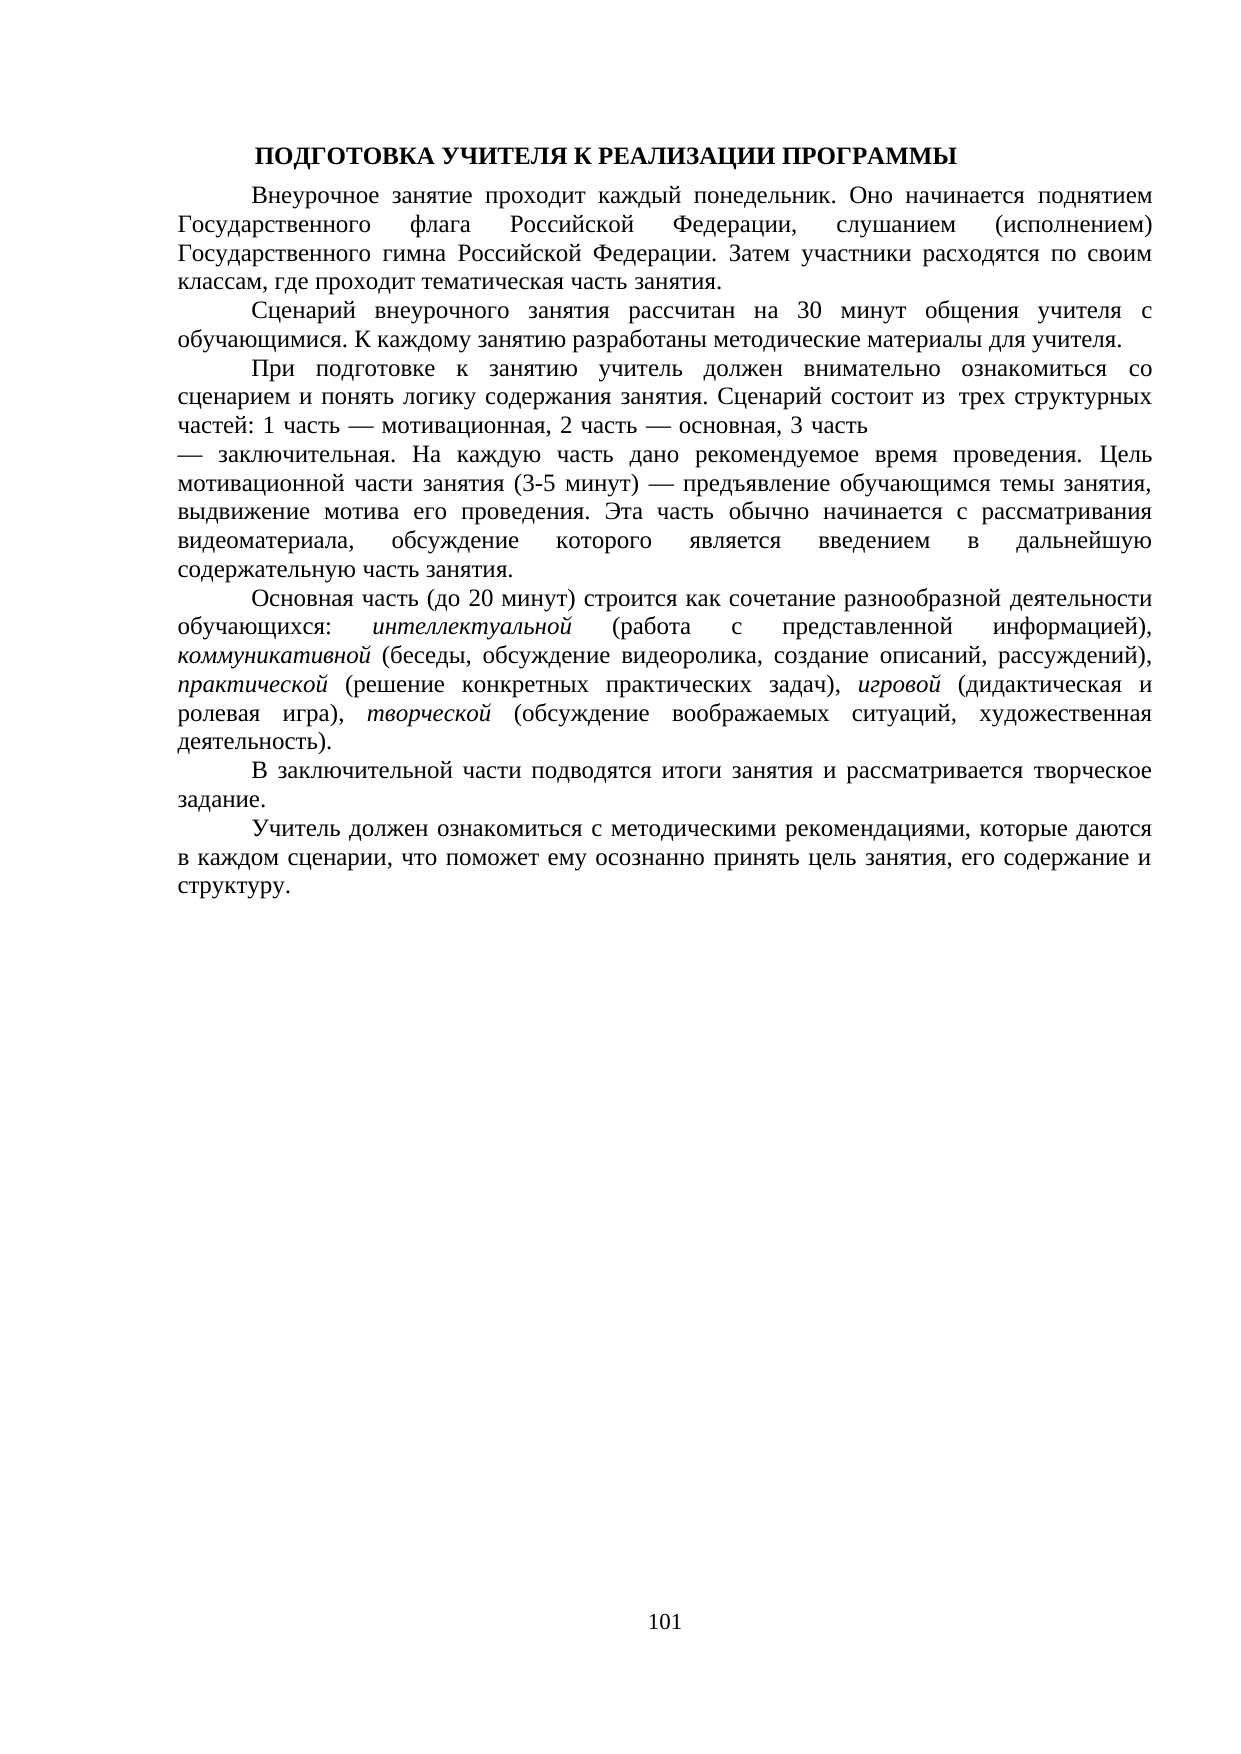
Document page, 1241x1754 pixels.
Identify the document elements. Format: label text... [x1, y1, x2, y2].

text Учитель должен ознакомиться с методическими рекомендациями, которые даются в каждом сценарии, что поможет ему осознанно принять цель занятия, его содержание и структуру. [177, 813, 1152, 899]
text Сценарий внеурочного занятия рассчитан на 30 минут общения учителя с обучающимися. К каждому занятию разработаны методические материалы для учителя. [177, 295, 1152, 353]
text Основная часть (до 20 минут) строится как сочетание разнообразной деятельности обучающихся: интеллектуальной (работа с представленной информацией), коммуникативной (беседы, обсуждение видеоролика, создание описаний, рассуждений), практической (решение конкретных практических задач), игровой (дидактическая и ролевая игра), творческой (обсуждение воображаемых ситуаций, художественная деятельность). [177, 583, 1152, 755]
text При подготовке к занятию учитель должен внимательно ознакомиться со сценарием и понять логику содержания занятия. Сценарий состоит из трех структурных частей: 1 часть — мотивационная, 2 часть — основная, 3 часть [177, 353, 1152, 439]
subtitle ПОДГОТОВКА УЧИТЕЛЯ К РЕАЛИЗАЦИИ ПРОГРАММЫ [254, 141, 1163, 170]
text — заключительная. На каждую часть дано рекомендуемое время проведения. Цель мотивационной части занятия (3-5 минут) — предъявление обучающимся темы занятия, выдвижение мотива его проведения. Эта часть обычно начинается с рассматривания видеоматериала, обсуждение которого является введением в дальнейшую содержательную часть занятия. [177, 439, 1152, 583]
text Внеурочное занятие проходит каждый понедельник. Оно начинается поднятием Государственного флага Российской Федерации, слушанием (исполнением) Государственного гимна Российской Федерации. Затем участники расходятся по своим классам, где проходит тематическая часть занятия. [177, 180, 1152, 295]
text В заключительной части подводятся итоги занятия и рассматривается творческое задание. [177, 755, 1152, 813]
